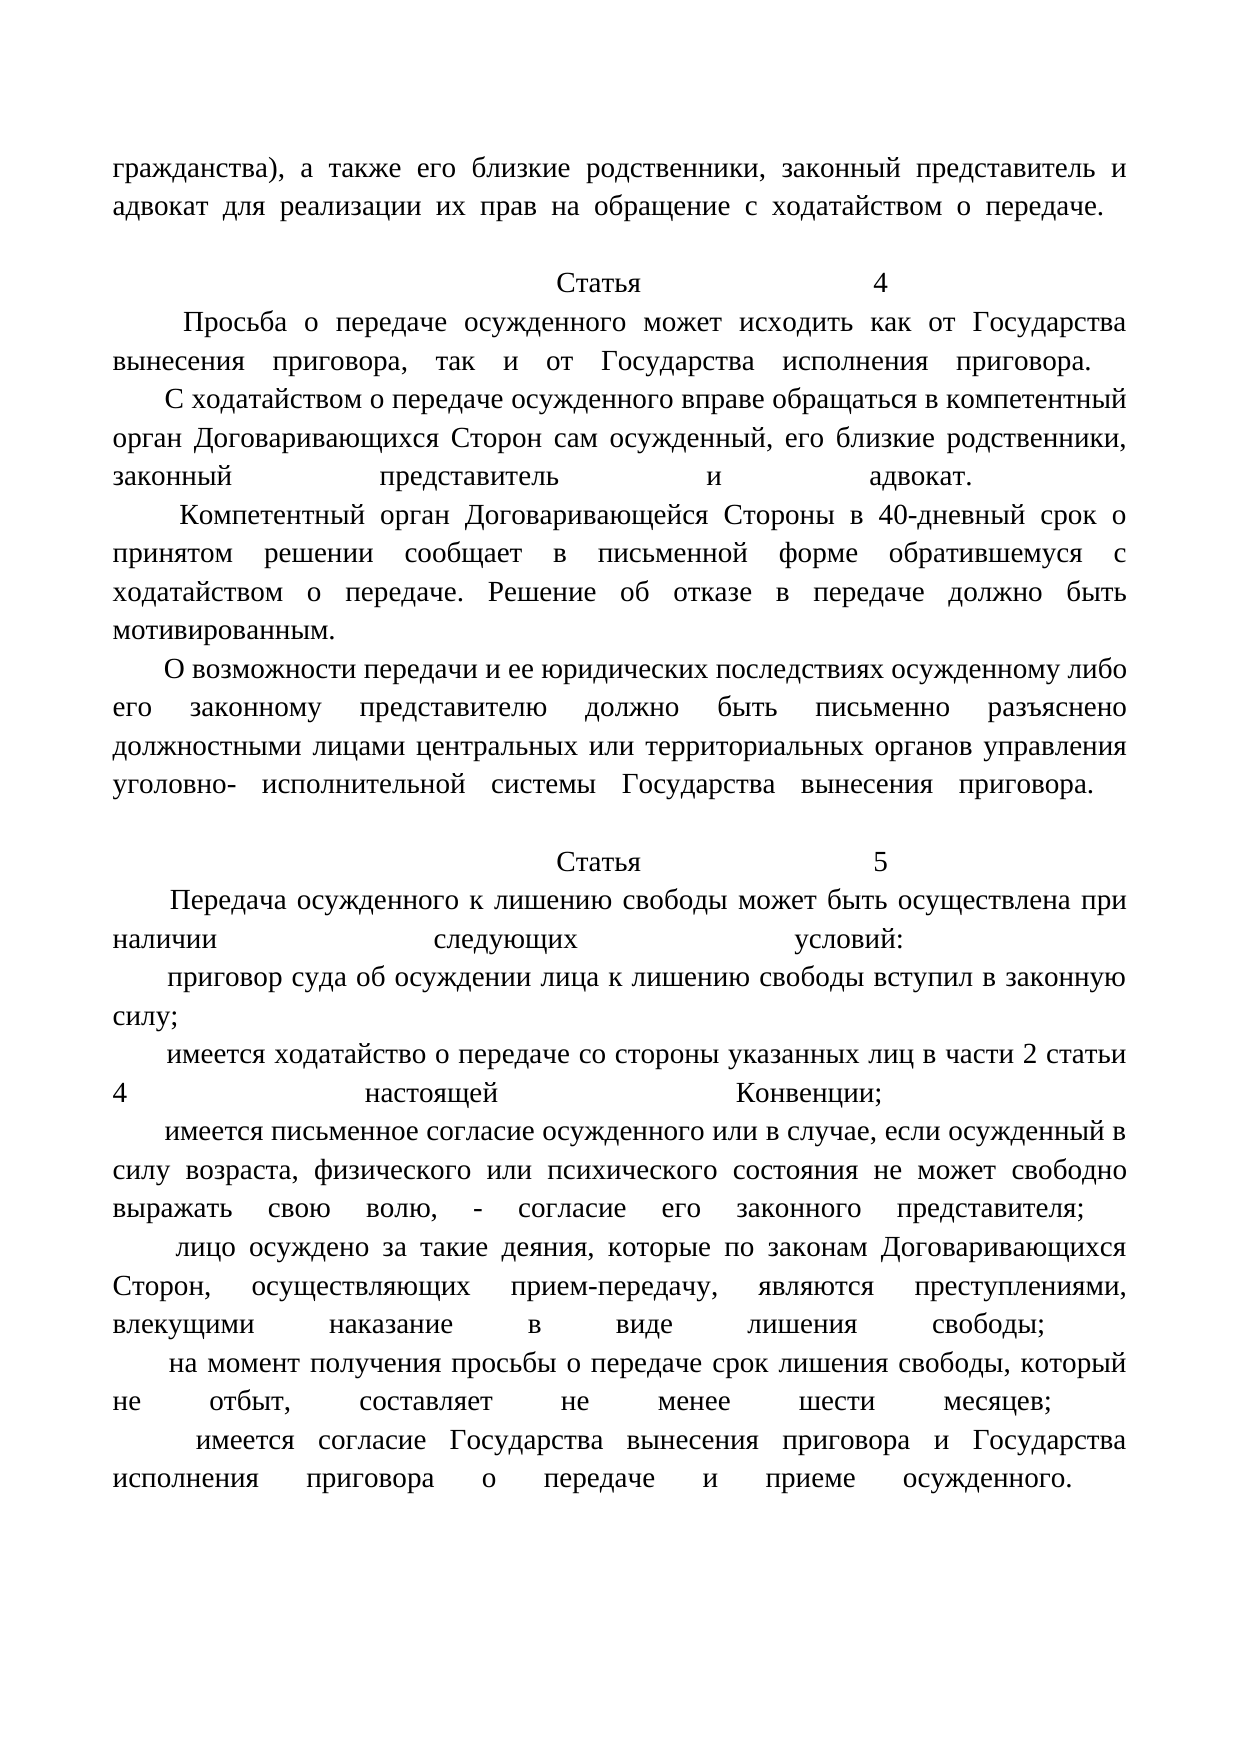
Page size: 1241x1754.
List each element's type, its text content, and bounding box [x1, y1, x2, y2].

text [112, 150, 1128, 261]
text Статья 5 Передача осужденного к лишению свободы может быть осуществлена при наличии следующих условий: приговор суда об осуждении лица к лишению свободы вступил в законную силу; имеется ходатайство о передаче со стороны указанных лиц в части 2 статьи 4 настоящей Конвенции; имеется письменное согласие осужденного или в случае, если осужденный в силу возраста, физического или психического состояния не может свободно выражать свою волю, - согласие его законного представителя; лицо осуждено за такие деяния, которые по законам Договаривающихся Сторон, осуществляющих прием-передачу, являются преступлениями, влекущими наказание в виде лишения свободы; на момент получения просьбы о передаче срок лишения свободы, который не отбыт, составляет не менее шести месяцев; имеется согласие Государства вынесения приговора и Государства исполнения приговора о передаче и приеме осужденного. [112, 844, 1128, 1532]
text Статья 4 Просьба о передаче осужденного может исходить как от Государства вынесения приговора, так и от Государства исполнения приговора. С ходатайством о передаче осужденного вправе обращаться в компетентный орган Договаривающихся Сторон сам осужденный, его близкие родственники, законный представитель и адвокат. Компетентный орган Договаривающейся Стороны в 40-дневный срок о принятом решении сообщает в письменной форме обратившемуся с ходатайством о передаче. Решение об отказе в передаче должно быть мотивированным. О возможности передачи и ее юридических последствиях осужденному либо его законному представителю должно быть письменно разъяснено должностными лицами центральных или территориальных органов управления уголовно- исполнительной системы Государства вынесения приговора. [112, 266, 1128, 839]
